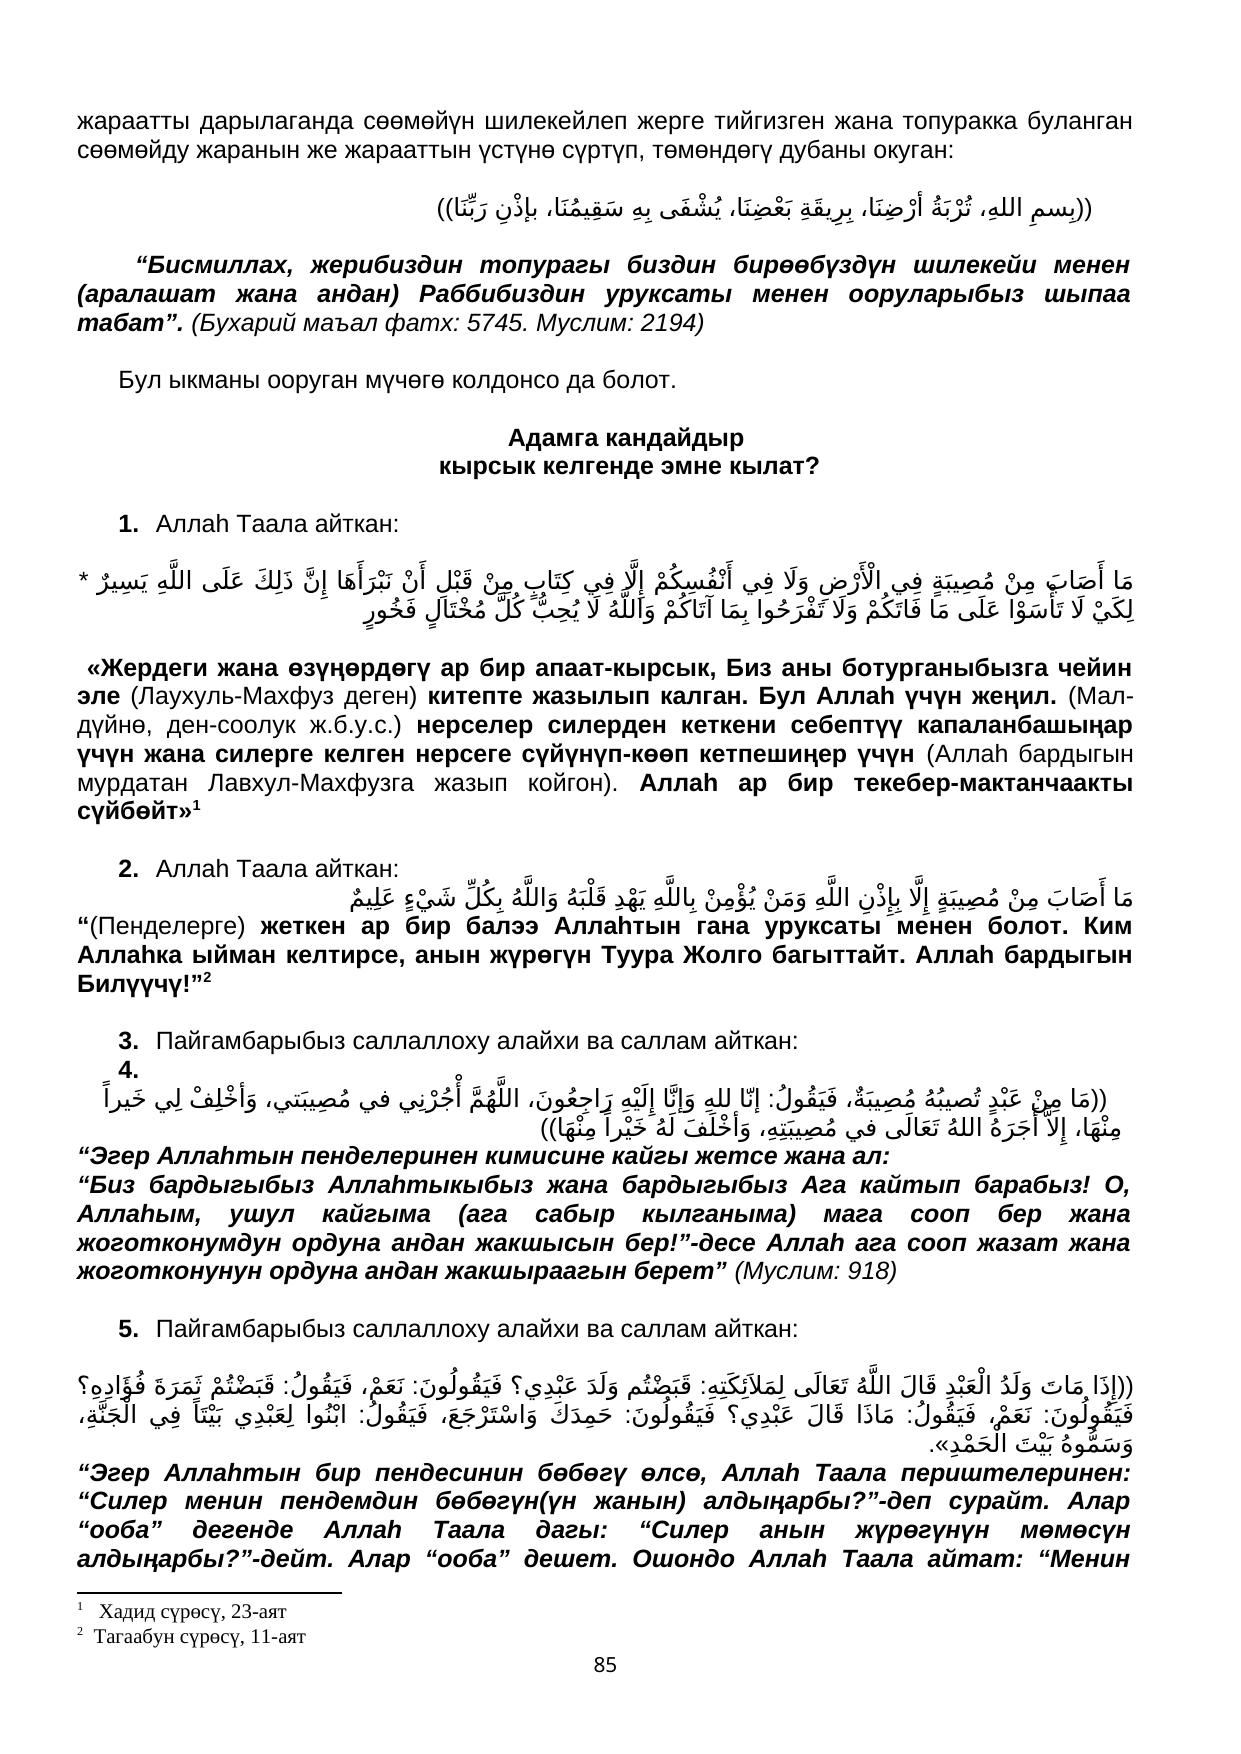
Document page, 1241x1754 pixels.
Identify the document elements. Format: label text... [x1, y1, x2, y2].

text ((مَا مِنْ عَبْدٍ تُصيبُهُ مُصِيبَةٌ، فَيَقُولُ: إنّا للهِ وَإنَّا إِلَيْهِ رَاجِعُونَ، اللَّهُمَّ أْجُرْنِي في مُصِيبَتي، وَأخْلِفْ لِي خَيراً مِنْهَا، إِلاَّ أَجَرَهُ اللهُ تَعَالَى في مُصِيبَتِهِ، وَأخْلَفَ لَهُ خَيْراً مِنْهَا)) [77, 1084, 1122, 1141]
text ((إِذَا مَاتَ وَلَدُ الْعَبْدِ قَالَ اللَّهُ تَعَالَى لِمَلاَئِكَتِهِ: قَبَضْتُم وَلَدَ عَبْدِي؟ فَيَقُولُونَ: نَعَمْ، فَيَقُولُ: قَبَضْتُمْ ثَمَرَةَ فُؤَادِهِ؟ فَيَقُولُونَ: نَعَمْ، فَيَقُولُ: مَاذَا قَالَ عَبْدِي؟ فَيَقُولُونَ: حَمِدَكَ وَاسْتَرْجَعَ، فَيَقُولُ: ابْنُوا لِعَبْدِي بَيْتَاً فِي الْجَنَّةِ، وَسَمُّوهُ بَيْتَ الْحَمْدِ». [77, 1371, 1134, 1458]
text “Биз бардыгыбыз Аллаhтыкыбыз жана бардыгыбыз Ага кайтып барабыз! О, Аллаhым, ушул кайгыма (ага сабыр кылганыма) мага сооп бер жана жоготконумдун ордуна андан жакшысын бер!”-десе Аллаh ага сооп жазат жана жоготконунун ордуна андан жакшыраагын берет” (Муслим: 918) [77, 1170, 1134, 1285]
text “Бисмиллах, жерибиздин топурагы биздин бирөөбүздүн шилекейи менен (аралашат жана андан) Раббибиздин уруксаты менен ооруларыбыз шыпаа табат”. (Бухарий маъал фатх: 5745. Муслим: 2194) [77, 250, 1134, 336]
text مَا أَصَابَ مِنْ مُصِيبَةٍ فِي الْأَرْضِ وَلَا فِي أَنْفُسِكُمْ إِلَّا فِي كِتَابٍ مِنْ قَبْلِ أَنْ نَبْرَأَهَا إِنَّ ذَلِكَ عَلَى اللَّهِ يَسِيرٌ * لِكَيْ لَا تَأْسَوْا عَلَى مَا فَاتَكُمْ وَلَا تَفْرَحُوا بِمَا آتَاكُمْ وَاللَّهُ لَا يُحِبُّ كُلَّ مُخْتَالٍ فَخُورٍ [77, 566, 1134, 624]
text «Жердеги жана өзүңөрдөгү ар бир апаат-кырсык, Биз аны ботурганыбызга чейин эле (Лаухуль-Махфуз деген) китепте жазылып калган. Бул Аллаh үчүн жеңил. (Мал-дүйнө, ден-соолук ж.б.у.с.) нерселер силерден кеткени себептүү капаланбашыңар үчүн жана силерге келген нерсеге сүйүнүп-көөп кетпешиңер үчүн (Аллаh бардыгын мурдатан Лавхул-Махфузга жазып койгон). Аллаh ар бир текебер-мактанчаакты сүйбөйт» [77, 653, 1134, 825]
text “(Пенделерге) жеткен ар бир балээ Аллаhтын гана уруксаты менен болот. Ким Аллаhка ыйман келтирсе, анын жүрөгүн Туура Жолго багыттайт. Аллаh бардыгын Билүүчү!” [77, 911, 1134, 998]
text Адамга кандайдыр [77, 423, 1134, 451]
text Бул ыкманы ооруган мүчөгө колдонсо да болот. [77, 365, 1134, 394]
list Аллаh Таала айткан: [118, 854, 1134, 883]
text مَا أَصَابَ مِنْ مُصِيبَةٍ إِلَّا بِإِذْنِ اللَّهِ وَمَنْ يُؤْمِنْ بِاللَّهِ يَهْدِ قَلْبَهُ وَاللَّهُ بِكُلِّ شَيْءٍ عَلِيمٌ [77, 883, 1134, 911]
list Пайгамбарыбыз саллаллоху алайхи ва саллам айткан: [118, 1314, 1134, 1343]
text ((بِسمِ اللهِ، تُرْبَةُ أرْضِنَا، بِرِيقَةِ بَعْضِنَا، يُشْفَى بِهِ سَقِيمُنَا، بإذْنِ رَبِّنَا)) [77, 193, 1134, 221]
text “Эгер Аллаhтын пенделеринен кимисине кайгы жетсе жана ал: [77, 1141, 1134, 1170]
text кырсык келгенде эмне кылат? [77, 451, 1134, 480]
list Пайгамбарыбыз саллаллоху алайхи ва саллам айткан: [118, 1026, 1134, 1055]
list Аллаh Таала айткан: [118, 509, 1134, 538]
